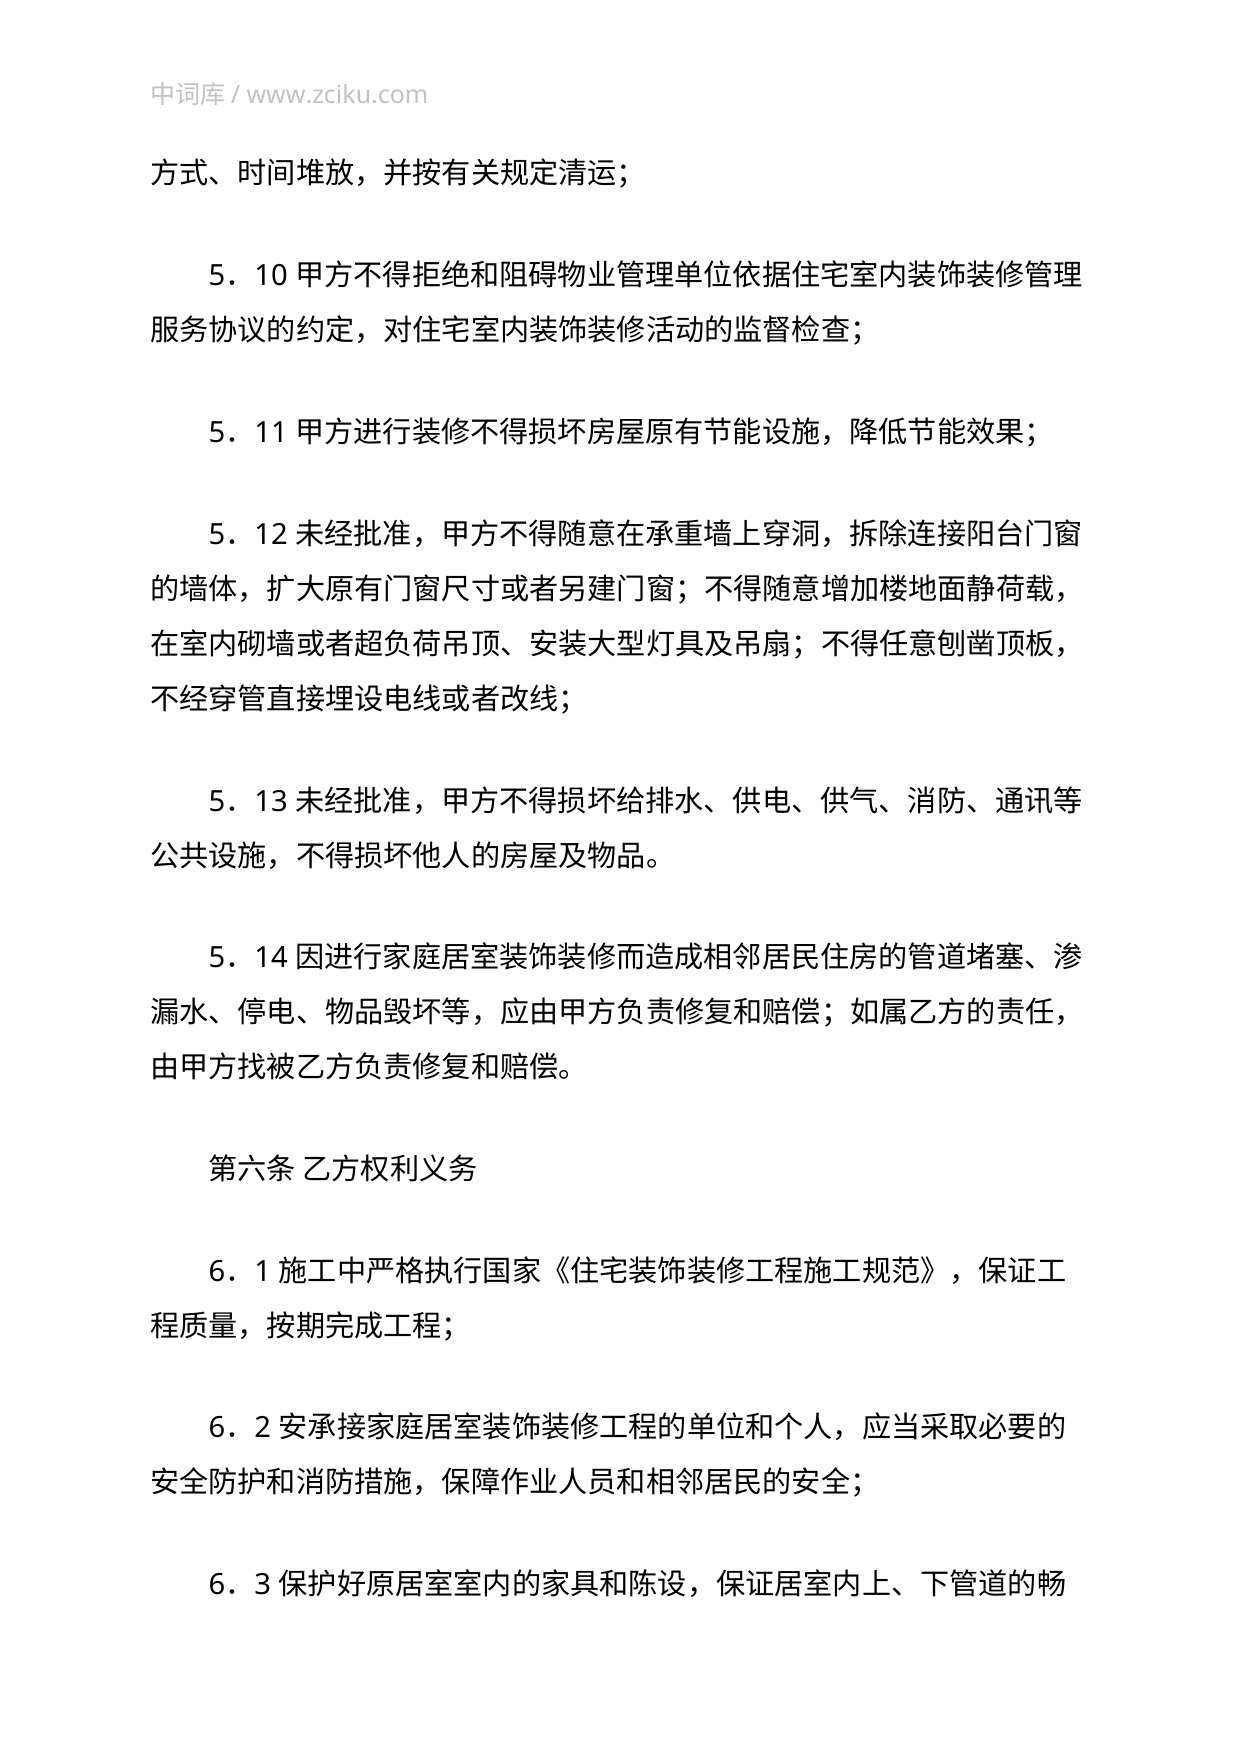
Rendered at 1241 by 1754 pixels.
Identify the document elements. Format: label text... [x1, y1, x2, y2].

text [150, 1561, 1090, 1603]
text 5．10 甲方不得拒绝和阻碍物业管理单位依据住宅室内装饰装修管理服务协议的约定，对住宅室内装饰装修活动的监督检查； [150, 252, 1090, 349]
text 5．11 甲方进行装修不得损坏房屋原有节能设施，降低节能效果； [150, 408, 1090, 451]
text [150, 150, 1090, 192]
text 5．13 未经批准，甲方不得损坏给排水、供电、供气、消防、通讯等公共设施，不得损坏他人的房屋及物品。 [150, 777, 1090, 874]
text 5．14 因进行家庭居室装饰装修而造成相邻居民住房的管道堵塞、渗漏水、停电、物品毁坏等，应由甲方负责修复和赔偿；如属乙方的责任，由甲方找被乙方负责修复和赔偿。 [150, 934, 1090, 1086]
text 第六条 乙方权利义务 [150, 1146, 1090, 1188]
text 5．12 未经批准，甲方不得随意在承重墙上穿洞，拆除连接阳台门窗的墙体，扩大原有门窗尺寸或者另建门窗；不得随意增加楼地面静荷载，在室内砌墙或者超负荷吊顶、安装大型灯具及吊扇；不得任意刨凿顶板，不经穿管直接埋设电线或者改线； [150, 511, 1090, 718]
text 6．1 施工中严格执行国家《住宅装饰装修工程施工规范》，保证工程质量，按期完成工程； [150, 1247, 1090, 1344]
text 6．2 安承接家庭居室装饰装修工程的单位和个人，应当采取必要的安全防护和消防措施，保障作业人员和相邻居民的安全； [150, 1404, 1090, 1501]
